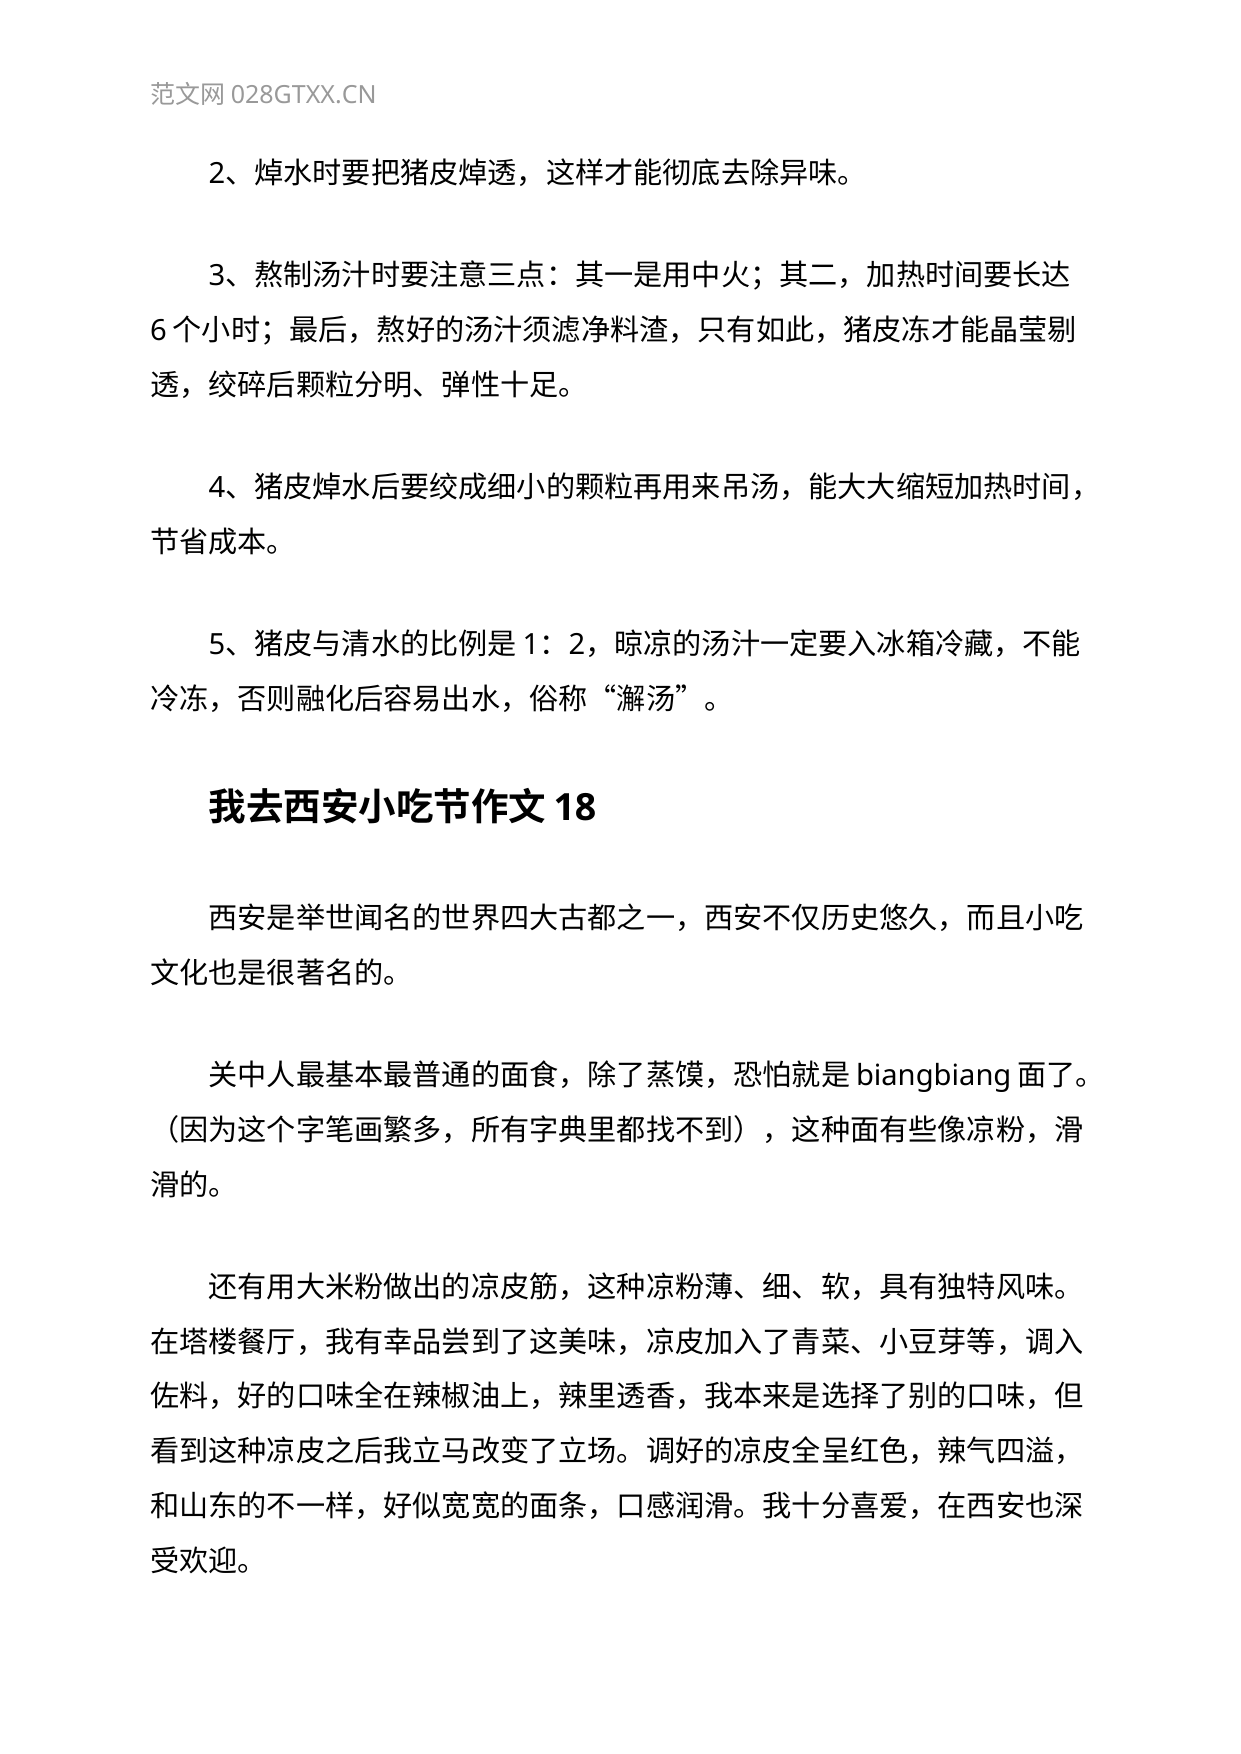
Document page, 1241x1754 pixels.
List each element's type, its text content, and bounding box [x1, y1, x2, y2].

text 西安是举世闻名的世界四大古都之一，西安不仅历史悠久，而且小吃文化也是很著名的。 [150, 895, 1090, 992]
text 4、猪皮焯水后要绞成细小的颗粒再用来吊汤，能大大缩短加热时间，节省成本。 [150, 464, 1090, 561]
text 我去西安小吃节作文18 [150, 777, 1090, 832]
text 3、熬制汤汁时要注意三点：其一是用中火；其二，加热时间要长达6个小时；最后，熬好的汤汁须滤净料渣，只有如此，猪皮冻才能晶莹剔透，绞碎后颗粒分明、弹性十足。 [150, 252, 1090, 404]
text 关中人最基本最普通的面食，除了蒸馍，恐怕就是biangbiang面了。（因为这个字笔画繁多，所有字典里都找不到），这种面有些像凉粉，滑滑的。 [150, 1052, 1090, 1204]
text 5、猪皮与清水的比例是1：2，晾凉的汤汁一定要入冰箱冷藏，不能冷冻，否则融化后容易出水，俗称“澥汤”。 [150, 621, 1090, 718]
text 2、焯水时要把猪皮焯透，这样才能彻底去除异味。 [150, 150, 1090, 192]
text 还有用大米粉做出的凉皮筋，这种凉粉薄、细、软，具有独特风味。在塔楼餐厅，我有幸品尝到了这美味，凉皮加入了青菜、小豆芽等，调入佐料，好的口味全在辣椒油上，辣里透香，我本来是选择了别的口味，但看到这种凉皮之后我立马改变了立场。调好的凉皮全呈红色，辣气四溢，和山东的不一样，好似宽宽的面条，口感润滑。我十分喜爱，在西安也深受欢迎。 [150, 1263, 1090, 1580]
